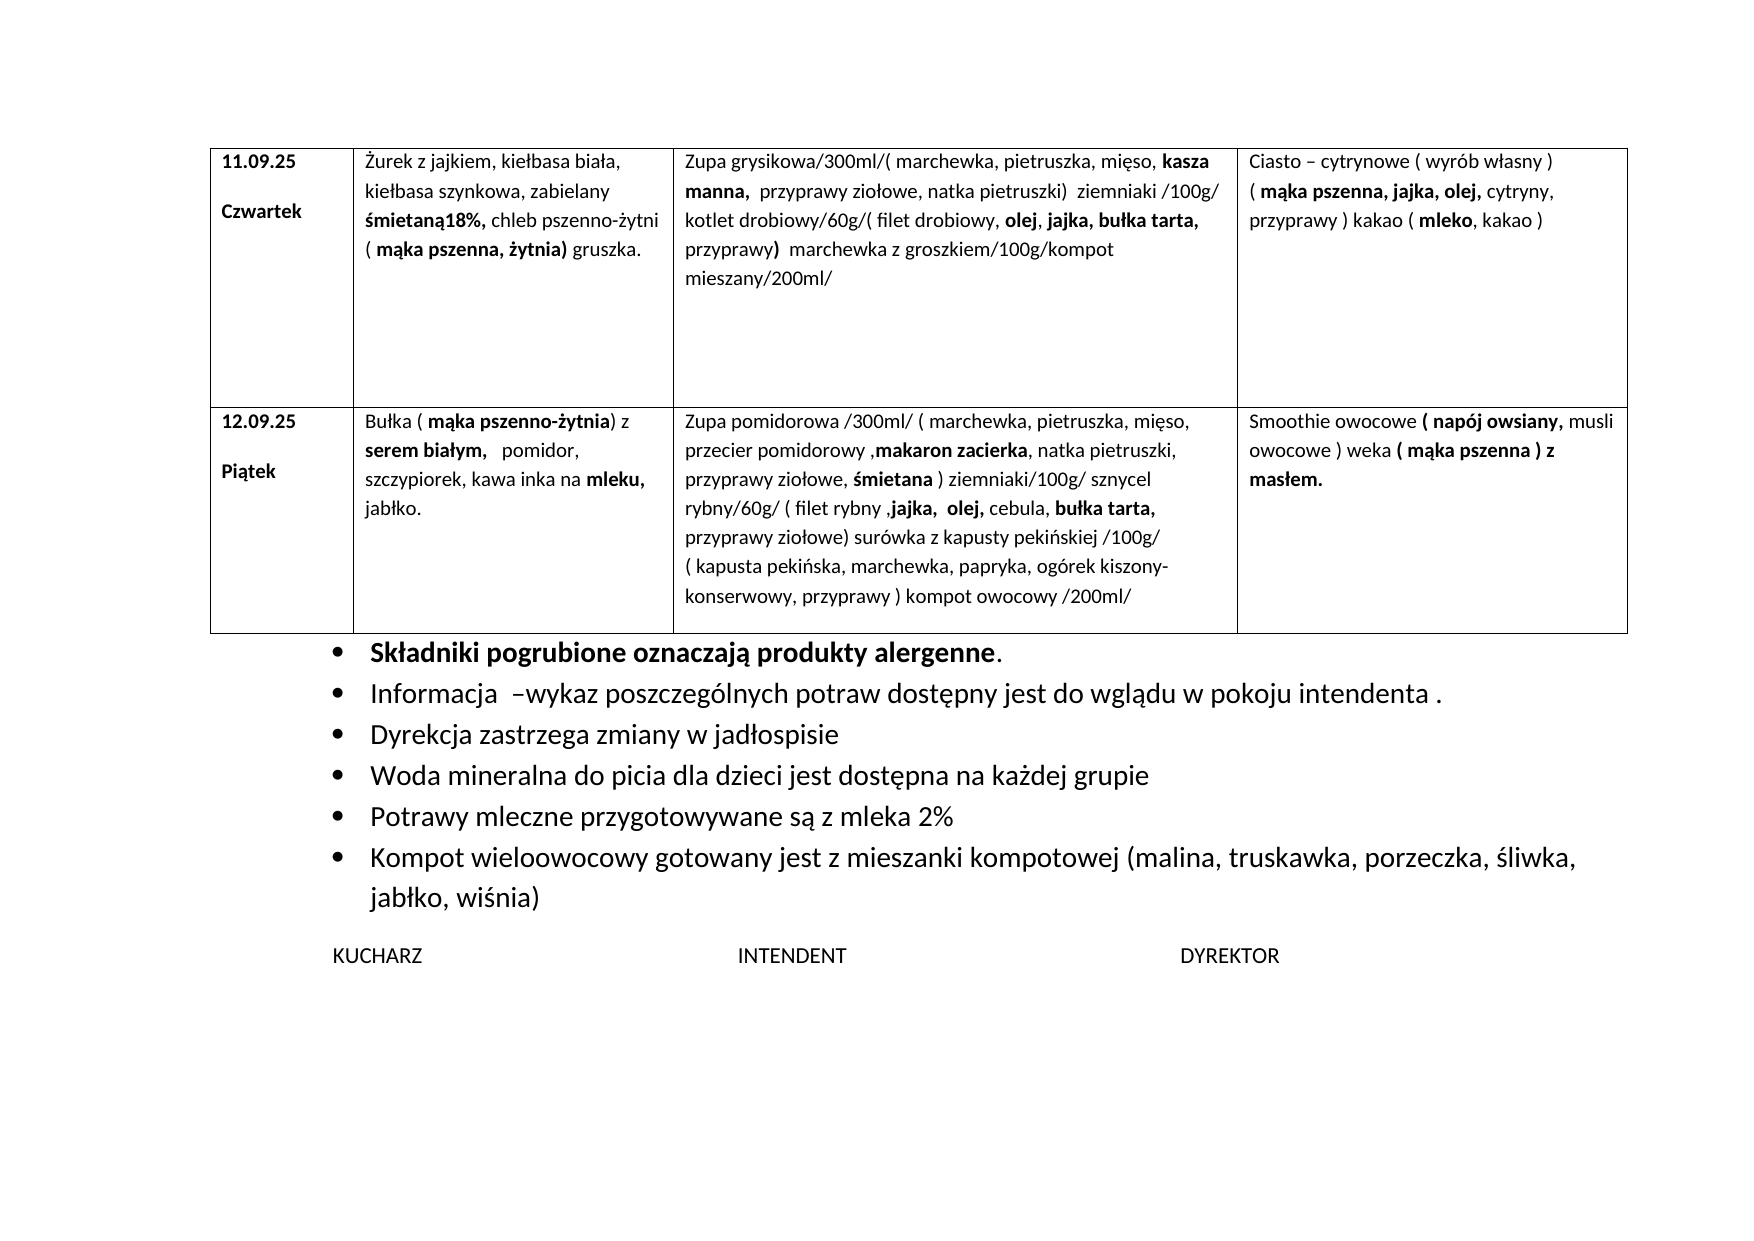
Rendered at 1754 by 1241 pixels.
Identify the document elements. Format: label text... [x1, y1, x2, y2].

list Potrawy mleczne przygotowywane są z mleka 2% [333, 798, 1606, 833]
list Składniki pogrubione oznaczają produkty alergenne. [333, 634, 1606, 669]
table_cell Żurek z jajkiem, kiełbasa biała, kiełbasa szynkowa, zabielany śmietaną18%, chleb pszenno-żytni ( mąka pszenna, żytnia) gruszka. [354, 149, 673, 407]
text KUCHARZ INTENDENT DYREKTOR [259, 941, 1606, 969]
list Woda mineralna do picia dla dzieci jest dostępna na każdej grupie [333, 757, 1606, 792]
list Informacja –wykaz poszczególnych potraw dostępny jest do wglądu w pokoju intendenta . [333, 675, 1606, 711]
table_cell Ciasto – cytrynowe ( wyrób własny ) ( mąka pszenna, jajka, olej, cytryny, przyprawy ) kakao ( mleko, kakao ) [1238, 149, 1627, 407]
table_cell 12.09.25 Piątek [211, 408, 353, 633]
list Dyrekcja zastrzega zmiany w jadłospisie [333, 716, 1606, 751]
table_cell 11.09.25 Czwartek [211, 149, 353, 407]
table_cell Zupa pomidorowa /300ml/ ( marchewka, pietruszka, mięso, przecier pomidorowy ,makaron zacierka, natka pietruszki, przyprawy ziołowe, śmietana ) ziemniaki/100g/ sznycel rybny/60g/ ( filet rybny ,jajka, olej, cebula, bułka tarta, przyprawy ziołowe) surówka z kapusty pekińskiej /100g/ ( kapusta pekińska, marchewka, papryka, ogórek kiszony-konserwowy, przyprawy ) kompot owocowy /200ml/ [674, 408, 1237, 633]
table_cell Zupa grysikowa/300ml/( marchewka, pietruszka, mięso, kasza manna, przyprawy ziołowe, natka pietruszki) ziemniaki /100g/ kotlet drobiowy/60g/( filet drobiowy, olej, jajka, bułka tarta, przyprawy) marchewka z groszkiem/100g/kompot mieszany/200ml/ [674, 149, 1237, 407]
table_cell Bułka ( mąka pszenno-żytnia) z serem białym, pomidor, szczypiorek, kawa inka na mleku, jabłko. [354, 408, 673, 633]
list Kompot wieloowocowy gotowany jest z mieszanki kompotowej (malina, truskawka, porzeczka, śliwka, jabłko, wiśnia) [333, 839, 1606, 915]
table_cell Smoothie owocowe ( napój owsiany, musli owocowe ) weka ( mąka pszenna ) z masłem. [1238, 408, 1627, 633]
